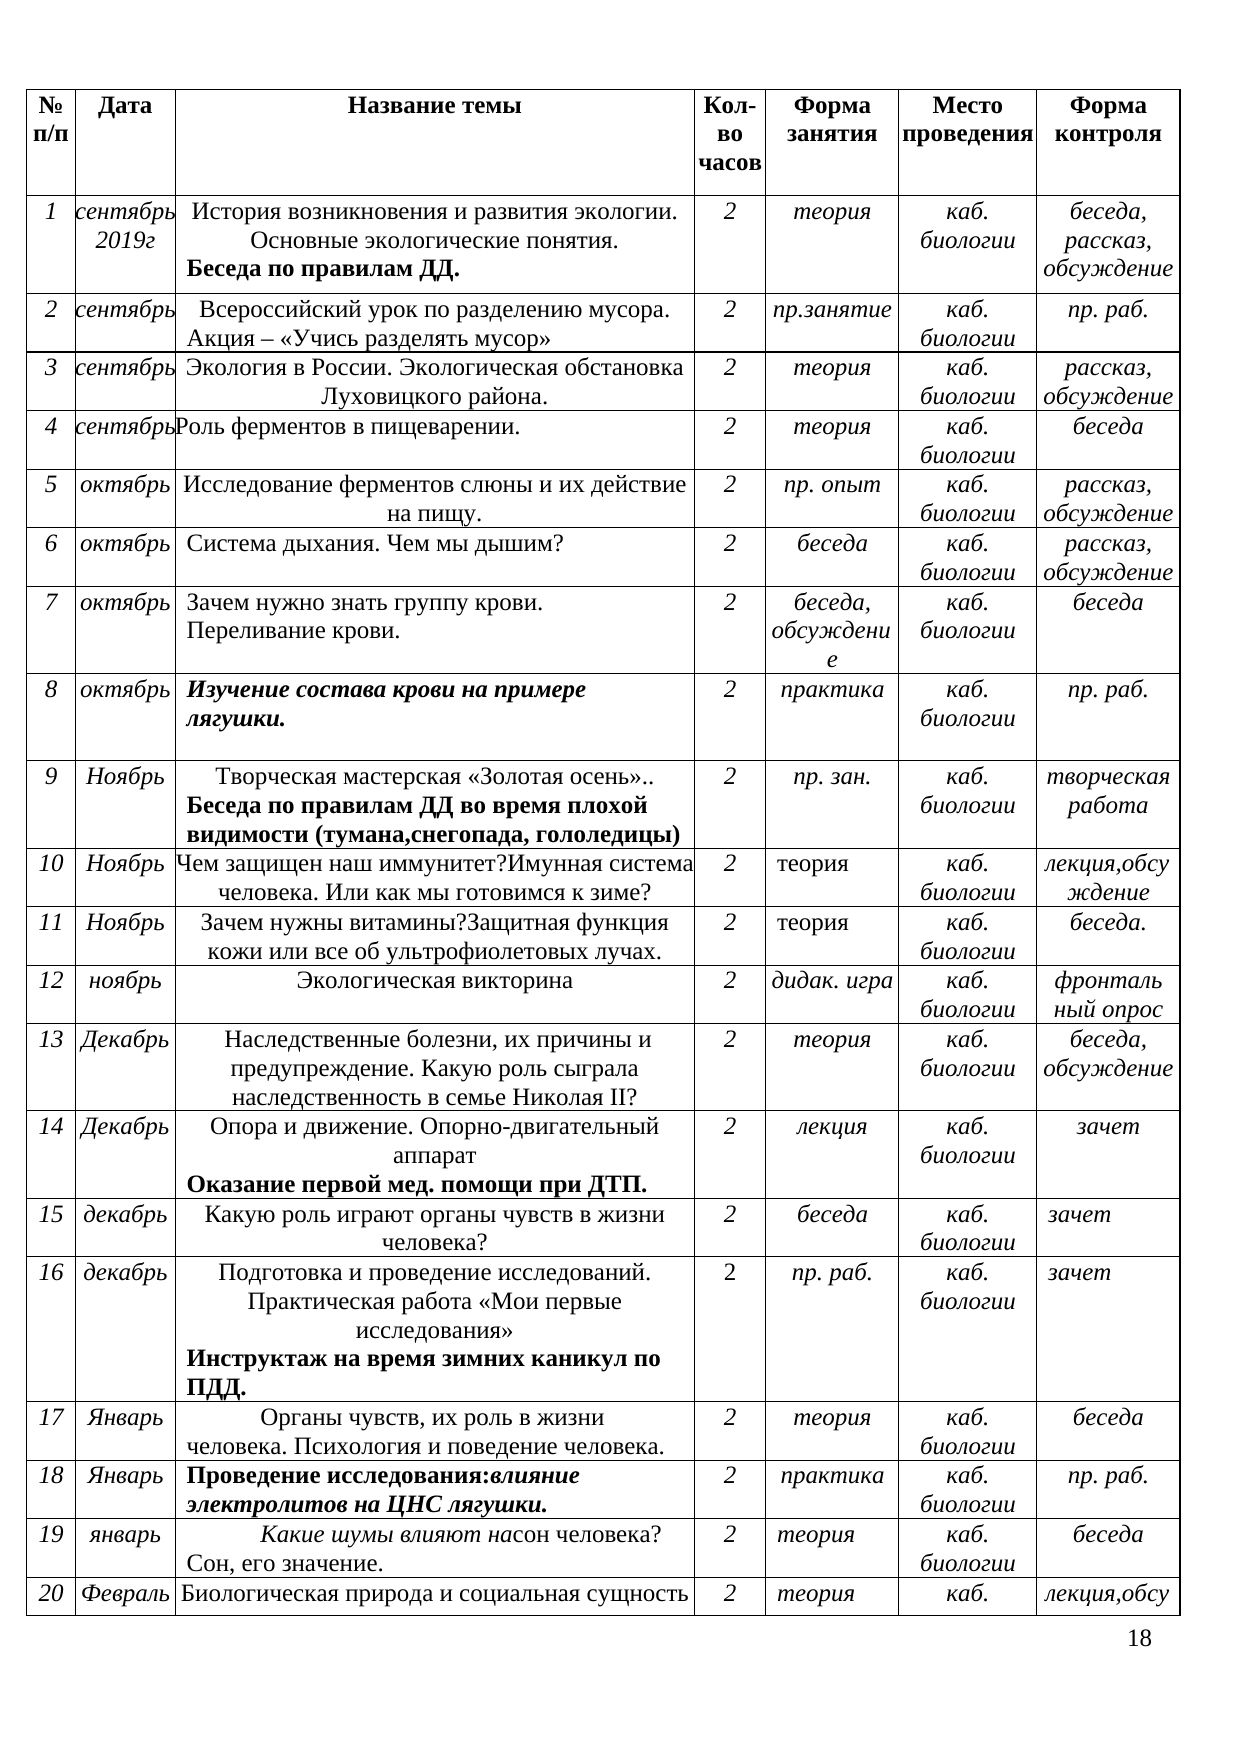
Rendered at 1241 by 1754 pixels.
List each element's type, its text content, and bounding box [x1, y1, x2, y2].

table_cell 2 [695, 1257, 765, 1401]
table_cell Роль ферментов в пищеварении. [176, 411, 694, 468]
table_cell 2 [695, 849, 765, 906]
table_cell 2 [695, 353, 765, 410]
table_cell сентябрь [76, 411, 175, 468]
table_cell 7 [27, 587, 75, 673]
table_cell беседа, обсуждение [766, 587, 898, 673]
table_cell Подготовка и проведение исследований. Практическая работа «Мои первые исследования» Инструктаж на время зимних каникул по ПДД. [176, 1257, 694, 1401]
table_cell беседа, обсуждение [1037, 1024, 1179, 1110]
table_cell 17 [27, 1402, 75, 1459]
table_cell 20 [27, 1578, 75, 1615]
table_cell теория [766, 353, 898, 410]
table_cell каб. биологии [899, 294, 1036, 351]
table_cell каб. биологии [899, 1461, 1036, 1518]
table_cell лекция,обсуждение [1037, 849, 1179, 906]
table_cell 2 [695, 761, 765, 847]
table_cell 2 [695, 907, 765, 964]
table_cell каб. биологии [899, 907, 1036, 964]
table_header Дата [76, 90, 175, 195]
table_cell теория [766, 411, 898, 468]
table_cell каб. биологии [899, 1257, 1036, 1401]
table_cell каб. биологии [899, 1519, 1036, 1577]
table_cell сентябрь [76, 353, 175, 410]
table_header Форма контроля [1037, 90, 1179, 195]
table_cell каб. биологии [899, 1111, 1036, 1198]
table_cell 12 [27, 966, 75, 1023]
table_cell теория [766, 1024, 898, 1110]
table_cell беседа, рассказ, обсуждение [1037, 196, 1179, 293]
table_cell Зачем нужно знать группу крови. Переливание крови. [176, 587, 694, 673]
table_cell 2 [695, 528, 765, 586]
table_cell 2 [695, 1199, 765, 1256]
table_cell Ноябрь [76, 907, 175, 964]
table_cell пр.занятие [766, 294, 898, 351]
table_cell каб. биологии [899, 587, 1036, 673]
table_cell 3 [27, 353, 75, 410]
table_cell Декабрь [76, 1024, 175, 1110]
table_cell практика [766, 1461, 898, 1518]
table_cell 2 [695, 196, 765, 293]
table_cell пр. раб. [1037, 1461, 1179, 1518]
table_cell дидак. игра [766, 966, 898, 1023]
table_header Название темы [176, 90, 694, 195]
table_cell беседа. [1037, 907, 1179, 964]
table_cell октябрь [76, 528, 175, 586]
table_cell каб. биологии [899, 1024, 1036, 1110]
table_cell рассказ, обсуждение [1037, 353, 1179, 410]
table_cell Ноябрь [76, 761, 175, 847]
table_cell 2 [695, 1461, 765, 1518]
table_cell 8 [27, 674, 75, 760]
table_cell 9 [27, 761, 75, 847]
table_cell декабрь [76, 1257, 175, 1401]
table_cell 5 [27, 470, 75, 527]
table_cell фронталь ный опрос [1037, 966, 1179, 1023]
table_cell Творческая мастерская «Золотая осень».. Беседа по правилам ДД во время плохой видимости (тумана,снегопада, гололедицы) [176, 761, 694, 847]
table_cell беседа [1037, 1402, 1179, 1459]
table_cell беседа [766, 1199, 898, 1256]
table_cell Экологическая викторина [176, 966, 694, 1023]
table_cell Изучение состава крови на примере лягушки. [176, 674, 694, 760]
table_cell январь [76, 1519, 175, 1577]
table_cell каб. биологии [899, 761, 1036, 847]
table_cell каб. биологии [899, 674, 1036, 760]
table_cell Проведение исследования:влияние электролитов на ЦНС лягушки. [176, 1461, 694, 1518]
table_cell 2 [695, 966, 765, 1023]
table_cell Какую роль играют органы чувств в жизни человека? [176, 1199, 694, 1256]
table_cell 2 [695, 294, 765, 351]
table_header Место проведения [899, 90, 1036, 195]
table_cell беседа [1037, 411, 1179, 468]
table_cell 6 [27, 528, 75, 586]
table_cell 2 [695, 587, 765, 673]
table_header Кол-во часов [695, 90, 765, 195]
table_cell лекция,обсуждение [1037, 1578, 1179, 1615]
table_cell октябрь [76, 470, 175, 527]
table_cell лекция [766, 1111, 898, 1198]
table_cell Ноябрь [76, 849, 175, 906]
table_cell 14 [27, 1111, 75, 1198]
table_cell 18 [27, 1461, 75, 1518]
table_cell рассказ, обсуждение [1037, 528, 1179, 586]
table_cell 4 [27, 411, 75, 468]
table_cell теория [766, 1578, 898, 1615]
table_cell ноябрь [76, 966, 175, 1023]
table_cell 1 [27, 196, 75, 293]
table_cell Органы чувств, их роль в жизни человека. Психология и поведение человека. [176, 1402, 694, 1459]
table_cell Январь [76, 1402, 175, 1459]
table_cell пр. раб. [766, 1257, 898, 1401]
table_cell 15 [27, 1199, 75, 1256]
table_cell 2 [695, 1402, 765, 1459]
table_cell каб. биологии [899, 528, 1036, 586]
table_cell творческая работа [1037, 761, 1179, 847]
table_cell Система дыхания. Чем мы дышим? [176, 528, 694, 586]
table_cell сентябрь [76, 294, 175, 351]
table_cell беседа [1037, 587, 1179, 673]
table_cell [176, 1578, 694, 1615]
table_header № п/п [27, 90, 75, 195]
table_cell 2 [695, 470, 765, 527]
table_cell каб. биологии [899, 470, 1036, 527]
table_cell 13 [27, 1024, 75, 1110]
table_cell Всероссийский урок по разделению мусора. Акция – «Учись разделять мусор» [176, 294, 694, 351]
table_cell каб. биологии [899, 849, 1036, 906]
table_cell 2 [695, 674, 765, 760]
table_cell рассказ, обсуждение [1037, 470, 1179, 527]
table_cell сентябрь 2019г [76, 196, 175, 293]
table_cell Февраль [76, 1578, 175, 1615]
table_cell каб. биологии [899, 1199, 1036, 1256]
table_cell теория [766, 907, 898, 964]
table_cell Январь [76, 1461, 175, 1518]
table_cell История возникновения и развития экологии. Основные экологические понятия. Беседа по правилам ДД. [176, 196, 694, 293]
table_cell 16 [27, 1257, 75, 1401]
table_cell октябрь [76, 674, 175, 760]
table_cell теория [766, 1402, 898, 1459]
table_cell беседа [1037, 1519, 1179, 1577]
table_header Форма занятия [766, 90, 898, 195]
table_cell 2 [27, 294, 75, 351]
table_cell Экология в России. Экологическая обстановка Луховицкого района. [176, 353, 694, 410]
table_cell 10 [27, 849, 75, 906]
table_cell каб. биологии [899, 196, 1036, 293]
table_cell октябрь [76, 587, 175, 673]
table_cell пр. раб. [1037, 294, 1179, 351]
table_cell каб. биологии [899, 411, 1036, 468]
table_cell зачет [1037, 1111, 1179, 1198]
table_cell 2 [695, 1519, 765, 1577]
table_cell Наследственные болезни, их причины и предупреждение. Какую роль сыграла наследственность в семье Николая II? [176, 1024, 694, 1110]
table_cell 2 [695, 1024, 765, 1110]
table_cell 2 [695, 1578, 765, 1615]
table_cell декабрь [76, 1199, 175, 1256]
table_cell теория [766, 849, 898, 906]
table_cell зачет [1037, 1257, 1179, 1401]
table_cell Какие шумы влияют насон человека?Сон, его значение. [176, 1519, 694, 1577]
table_cell пр. зан. [766, 761, 898, 847]
table_cell 11 [27, 907, 75, 964]
table_cell пр. опыт [766, 470, 898, 527]
table_cell Чем защищен наш иммунитет?Имунная система человека. Или как мы готовимся к зиме? [176, 849, 694, 906]
table_cell Зачем нужны витамины?Защитная функция кожи или все об ультрофиолетовых лучах. [176, 907, 694, 964]
table_cell теория [766, 1519, 898, 1577]
table_cell практика [766, 674, 898, 760]
table_cell зачет [1037, 1199, 1179, 1256]
table_cell каб. биологии [899, 1402, 1036, 1459]
table_cell Исследование ферментов слюны и их действие на пищу. [176, 470, 694, 527]
table_cell 2 [695, 411, 765, 468]
table_cell беседа [766, 528, 898, 586]
table_cell 19 [27, 1519, 75, 1577]
table_cell пр. раб. [1037, 674, 1179, 760]
table_cell каб. биологии [899, 1578, 1036, 1615]
table_cell теория [766, 196, 898, 293]
table_cell каб. биологии [899, 353, 1036, 410]
table_cell Декабрь [76, 1111, 175, 1198]
table_cell каб. биологии [899, 966, 1036, 1023]
table_cell 2 [695, 1111, 765, 1198]
table_cell Опора и движение. Опорно-двигательный аппарат Оказание первой мед. помощи при ДТП. [176, 1111, 694, 1198]
